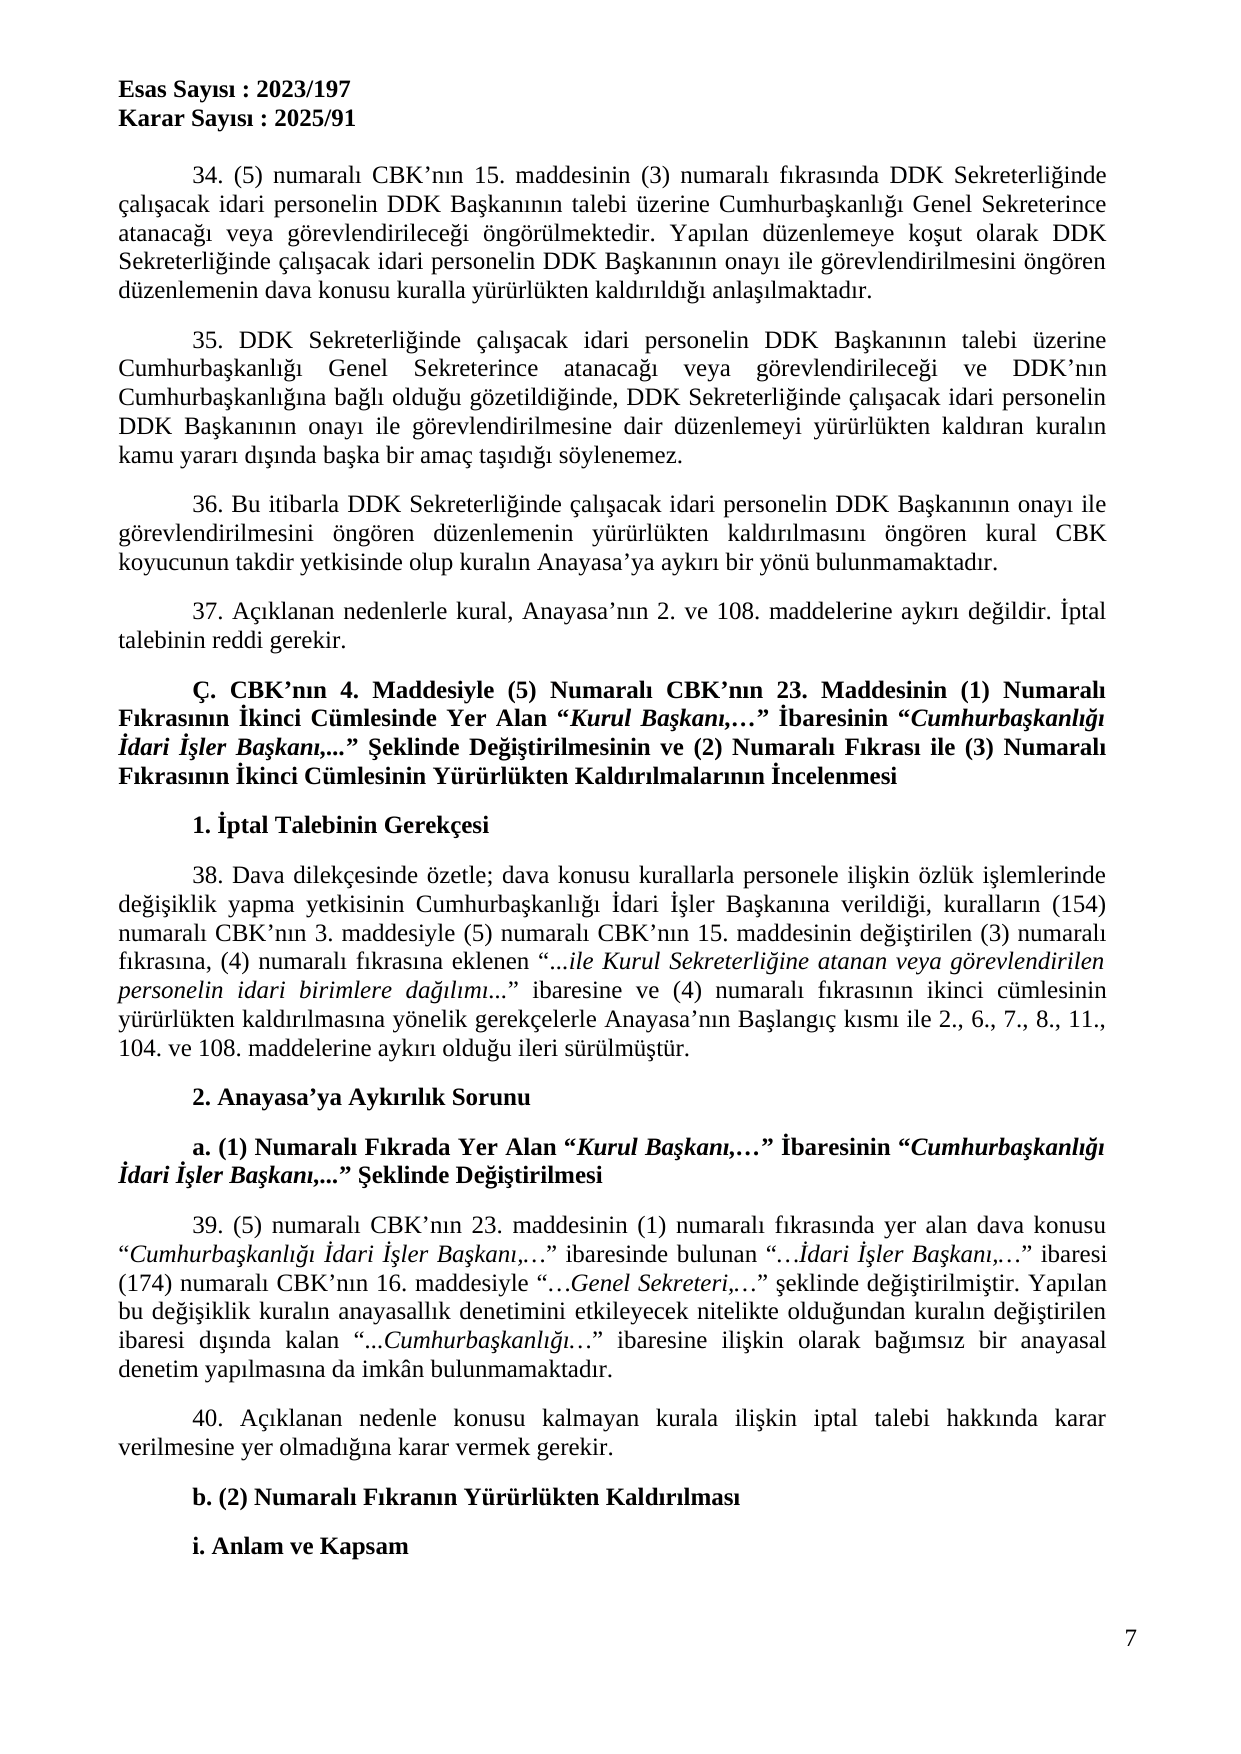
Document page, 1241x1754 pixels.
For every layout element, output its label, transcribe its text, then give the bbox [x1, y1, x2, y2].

text Ç. CBK’nın 4. Maddesiyle (5) Numaralı CBK’nın 23. Maddesinin (1) Numaralı Fıkrasının İkinci Cümlesinde Yer Alan “Kurul Başkanı,…” İbaresinin “Cumhurbaşkanlığı İdari İşler Başkanı,...” Şeklinde Değiştirilmesinin ve (2) Numaralı Fıkrası ile (3) Numaralı Fıkrasının İkinci Cümlesinin Yürürlükten Kaldırılmalarının İncelenmesi [118, 675, 1107, 790]
text 1. İptal Talebinin Gerekçesi [118, 811, 1107, 839]
text 36. Bu itibarla DDK Sekreterliğinde çalışacak idari personelin DDK Başkanının onayı ile görevlendirilmesini öngören düzenlemenin yürürlükten kaldırılmasını öngören kural CBK koyucunun takdir yetkisinde olup kuralın Anayasa’ya aykırı bir yönü bulunmamaktadır. [118, 489, 1107, 576]
text 37. Açıklanan nedenlerle kural, Anayasa’nın 2. ve 108. maddelerine aykırı değildir. İptal talebinin reddi gerekir. [118, 596, 1107, 654]
text b. (2) Numaralı Fıkranın Yürürlükten Kaldırılması [118, 1482, 1107, 1511]
text a. (1) Numaralı Fıkrada Yer Alan “Kurul Başkanı,…” İbaresinin “Cumhurbaşkanlığı İdari İşler Başkanı,...” Şeklinde Değiştirilmesi [118, 1132, 1107, 1189]
text 2. Anayasa’ya Aykırılık Sorunu [118, 1082, 1107, 1111]
text 39. (5) numaralı CBK’nın 23. maddesinin (1) numaralı fıkrasında yer alan dava konusu “Cumhurbaşkanlığı İdari İşler Başkanı,…” ibaresinde bulunan “…İdari İşler Başkanı,…” ibaresi (174) numaralı CBK’nın 16. maddesiyle “…Genel Sekreteri,…” şeklinde değiştirilmiştir. Yapılan bu değişiklik kuralın anayasallık denetimini etkileyecek nitelikte olduğundan kuralın değiştirilen ibaresi dışında kalan “...Cumhurbaşkanlığı…” ibaresine ilişkin olarak bağımsız bir anayasal denetim yapılmasına da imkân bulunmamaktadır. [118, 1210, 1107, 1383]
text 35. DDK Sekreterliğinde çalışacak idari personelin DDK Başkanının talebi üzerine Cumhurbaşkanlığı Genel Sekreterince atanacağı veya görevlendirileceği ve DDK’nın Cumhurbaşkanlığına bağlı olduğu gözetildiğinde, DDK Sekreterliğinde çalışacak idari personelin DDK Başkanının onayı ile görevlendirilmesine dair düzenlemeyi yürürlükten kaldıran kuralın kamu yararı dışında başka bir amaç taşıdığı söylenemez. [118, 325, 1107, 468]
text 38. Dava dilekçesinde özetle; dava konusu kurallarla personele ilişkin özlük işlemlerinde değişiklik yapma yetkisinin Cumhurbaşkanlığı İdari İşler Başkanına verildiği, kuralların (154) numaralı CBK’nın 3. maddesiyle (5) numaralı CBK’nın 15. maddesinin değiştirilen (3) numaralı fıkrasına, (4) numaralı fıkrasına eklenen “...ile Kurul Sekreterliğine atanan veya görevlendirilen personelin idari birimlere dağılımı...” ibaresine ve (4) numaralı fıkrasının ikinci cümlesinin yürürlükten kaldırılmasına yönelik gerekçelerle Anayasa’nın Başlangıç kısmı ile 2., 6., 7., 8., 11., 104. ve 108. maddelerine aykırı olduğu ileri sürülmüştür. [118, 860, 1107, 1061]
text i. Anlam ve Kapsam [118, 1531, 1107, 1560]
text 34. (5) numaralı CBK’nın 15. maddesinin (3) numaralı fıkrasında DDK Sekreterliğinde çalışacak idari personelin DDK Başkanının talebi üzerine Cumhurbaşkanlığı Genel Sekreterince atanacağı veya görevlendirileceği öngörülmektedir. Yapılan düzenlemeye koşut olarak DDK Sekreterliğinde çalışacak idari personelin DDK Başkanının onayı ile görevlendirilmesini öngören düzenlemenin dava konusu kuralla yürürlükten kaldırıldığı anlaşılmaktadır. [118, 160, 1107, 304]
text 40. Açıklanan nedenle konusu kalmayan kurala ilişkin iptal talebi hakkında karar verilmesine yer olmadığına karar vermek gerekir. [118, 1403, 1107, 1461]
